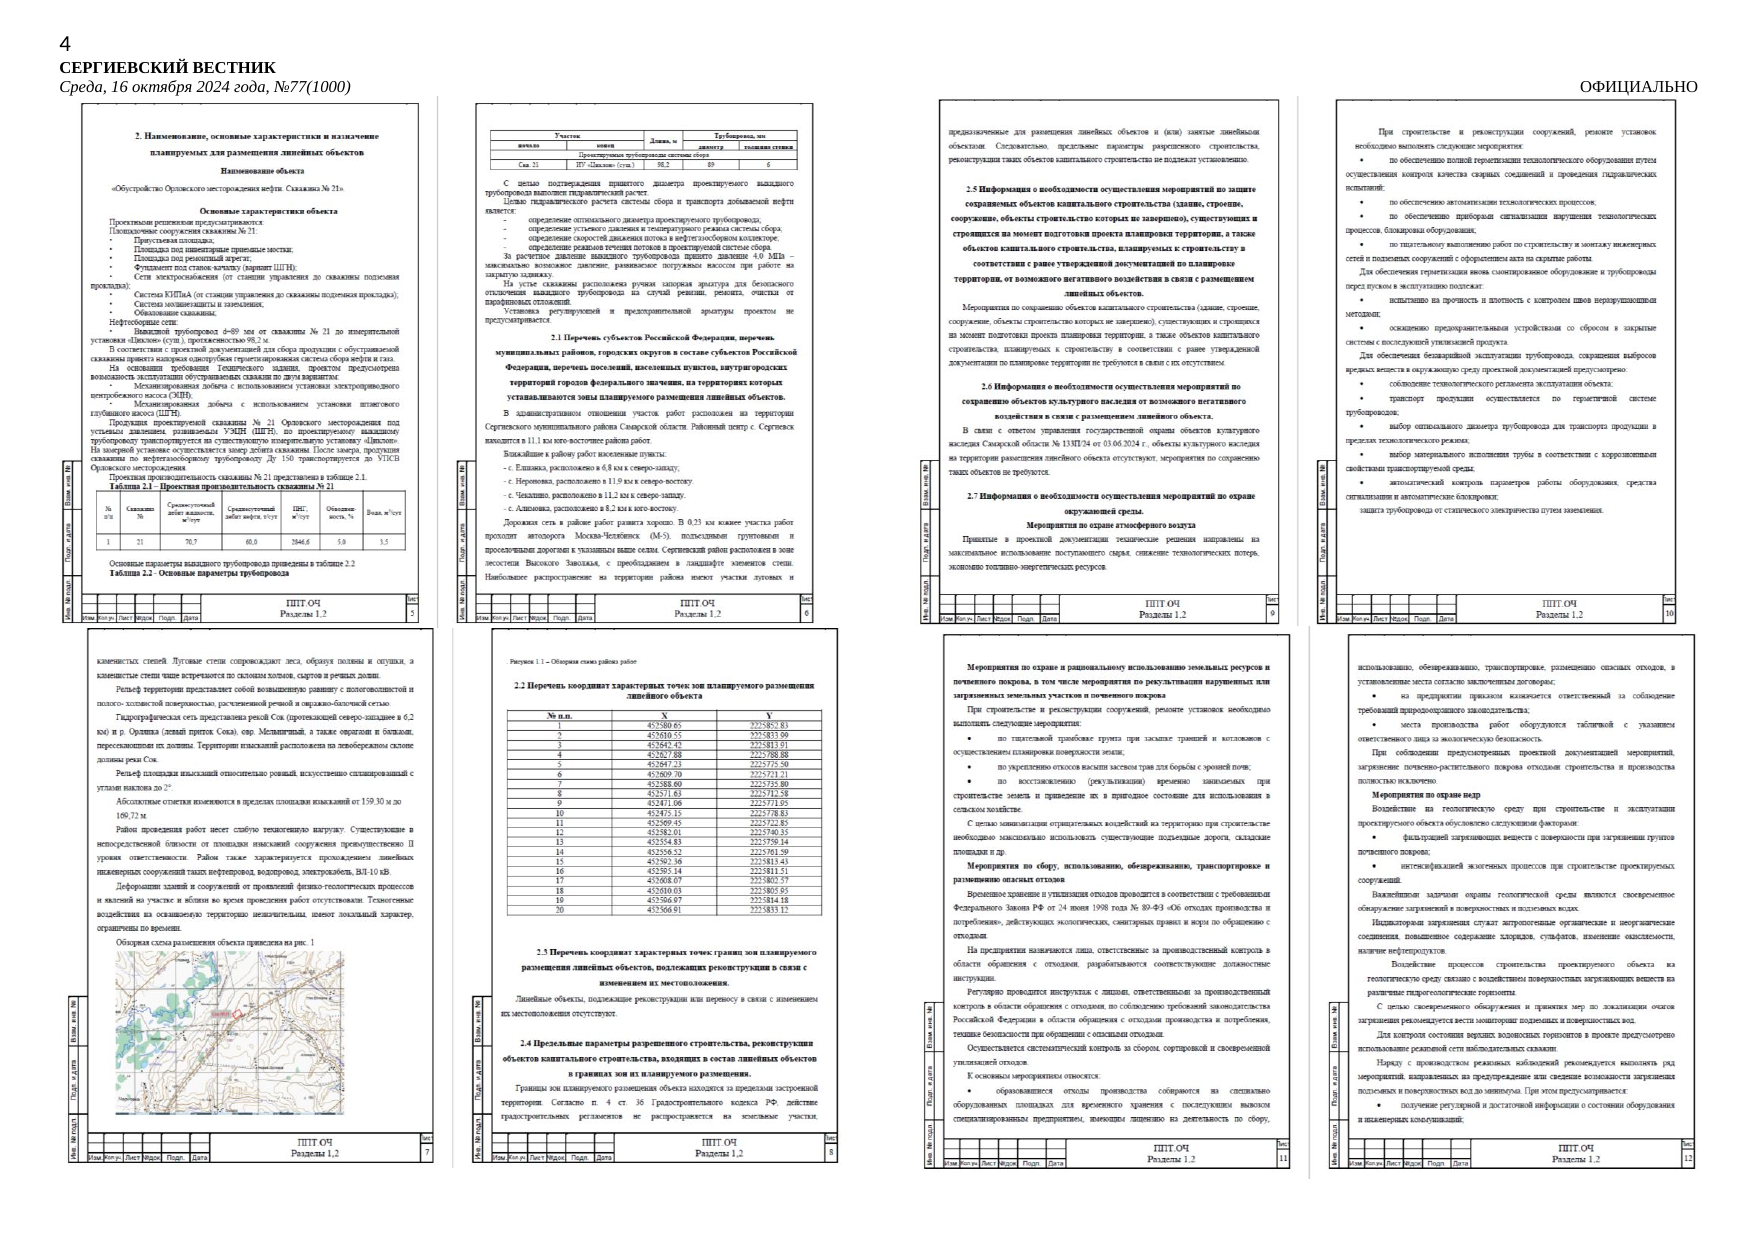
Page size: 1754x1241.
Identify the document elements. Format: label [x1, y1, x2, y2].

picture [915, 96, 1698, 1179]
picture [59, 96, 842, 1168]
